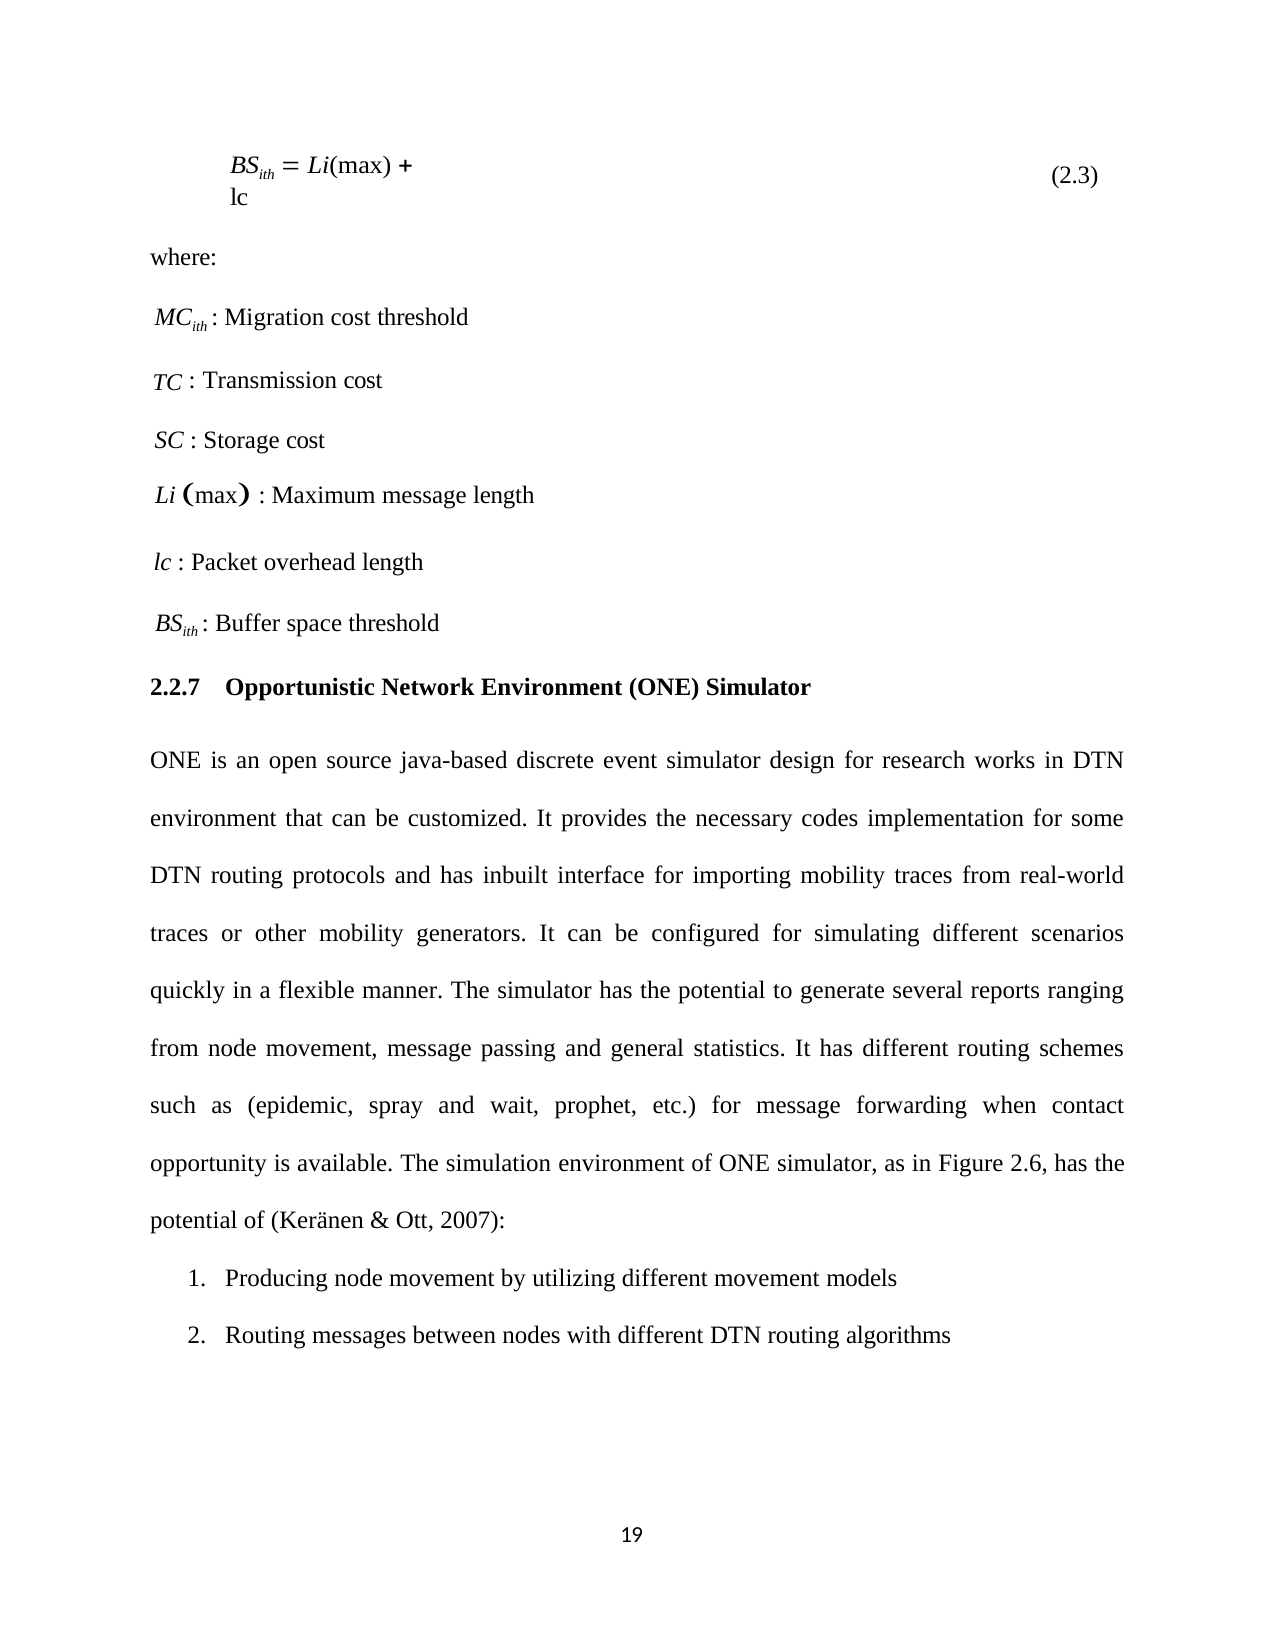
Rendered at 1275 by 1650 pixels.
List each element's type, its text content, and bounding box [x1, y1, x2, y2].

text where: [150, 242, 1267, 271]
list Producing node movement by utilizing different movement models [187, 1263, 1267, 1292]
text MCith : Migration cost threshold [154, 302, 1267, 334]
text BSith  Li(max)  lc [230, 150, 427, 211]
text (2.3) [914, 160, 1235, 189]
text lc : Packet overhead length [153, 547, 1267, 576]
text SC : Storage cost [154, 425, 1267, 454]
text TC : Transmission cost [152, 366, 1267, 396]
text BSith : Buffer space threshold [155, 608, 1267, 640]
list Routing messages between nodes with different DTN routing algorithms [187, 1320, 1267, 1349]
text ONE is an open source java-based discrete event simulator design for research works in DTN environment that can be customized. It provides the necessary codes implementation for some DTN routing protocols and has inbuilt interface for importing mobility traces from real-world traces or other mobility generators. It can be configured for simulating different scenarios quickly in a flexible manner. The simulator has the potential to generate several reports ranging from node movement, message passing and general statistics. It has different routing schemes such as (epidemic, spray and wait, prophet, etc.) for message forwarding when contact opportunity is available. The simulation environment of ONE simulator, as in Figure 2.6, has the potential of (Keränen & Ott, 2007): [150, 745, 1125, 1234]
subtitle Opportunistic Network Environment (ONE) Simulator [150, 672, 1267, 701]
text Li max : Maximum message length [155, 481, 1267, 513]
